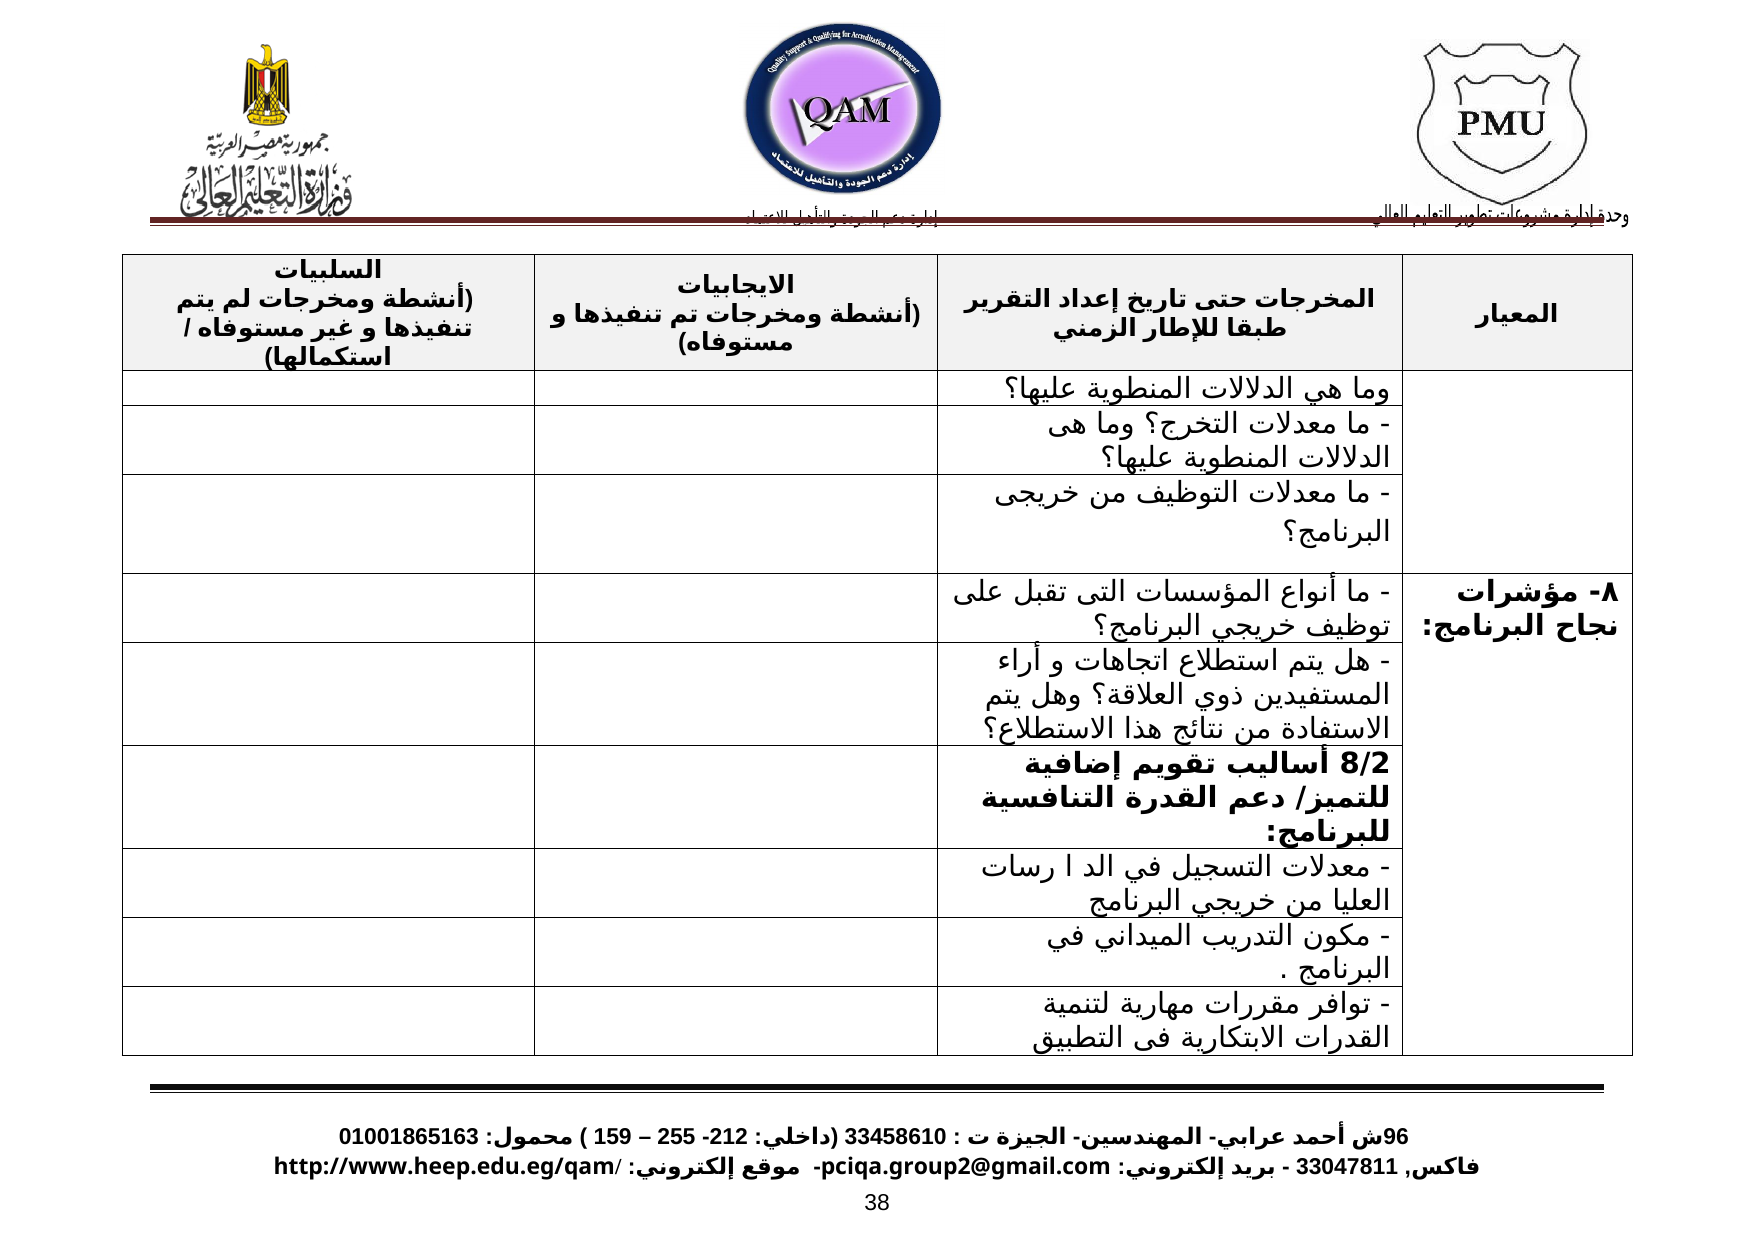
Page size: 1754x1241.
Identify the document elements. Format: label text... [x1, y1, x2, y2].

table_cell [535, 371, 937, 405]
table_cell [535, 643, 937, 745]
table_cell [123, 643, 534, 745]
table_cell 8/2 أساليب تقويم إضافية للتميز/ دعم القدرة التنافسية للبرنامج: [938, 746, 1402, 848]
table_cell [123, 746, 534, 848]
table_cell - ما معدلات التوظيف من خريجى البرنامج؟ [938, 475, 1402, 573]
table_header المعيار [1403, 255, 1632, 370]
table_cell - معدلات التسجيل في الد ا رسات العليا من خريجي البرنامج [938, 849, 1402, 917]
table_cell [535, 918, 937, 986]
table_cell [123, 987, 534, 1055]
table_cell - ما معدلات التحويل من البرنامج ؟ وما هي الدلالات المنطوية عليها؟ [938, 371, 1402, 405]
table_cell [123, 918, 534, 986]
table_cell [123, 475, 534, 573]
table_cell [123, 371, 534, 405]
table_cell - ما أنواع المؤسسات التى تقبل على توظيف خريجي البرنامج؟ [938, 574, 1402, 642]
table_header الايجابيات (أنشطة ومخرجات تم تنفيذها و مستوفاه) [535, 255, 937, 370]
table_cell [535, 987, 937, 1055]
table_cell - توافر مقررات مهارية لتنمية القدرات الابتكارية فى التطبيق العملي (اعداد مشروعات بما في ذلك مشروع التخرج). [938, 987, 1402, 1055]
table_cell [535, 475, 937, 573]
table_cell [535, 746, 937, 848]
table_cell - هل يتم استطلاع اتجاهات و أراء المستفيدين ذوي العلاقة؟ وهل يتم الاستفادة من نتائج هذا الاستطلاع؟ [938, 643, 1402, 745]
table_cell - مكون التدريب الميداني في البرنامج . [938, 918, 1402, 986]
table_cell [535, 849, 937, 917]
table_cell ٨- مؤشرات نجاح البرنامج: [1403, 574, 1632, 1055]
table_cell [123, 406, 534, 474]
picture [738, 20, 945, 195]
table_cell [123, 574, 534, 642]
picture [1410, 39, 1593, 206]
table_cell - ما معدلات التخرج؟ وما هى الدلالات المنطوية عليها؟ [938, 406, 1402, 474]
picture [151, 40, 384, 217]
table_header السلبيات (أنشطة ومخرجات لم يتم تنفيذها و غير مستوفاه / استكمالها) [123, 255, 534, 370]
table_cell [535, 574, 937, 642]
table_header المخرجات حتى تاريخ إعداد التقرير طبقا للإطار الزمني [938, 255, 1402, 370]
table_cell [535, 406, 937, 474]
table_cell [123, 849, 534, 917]
